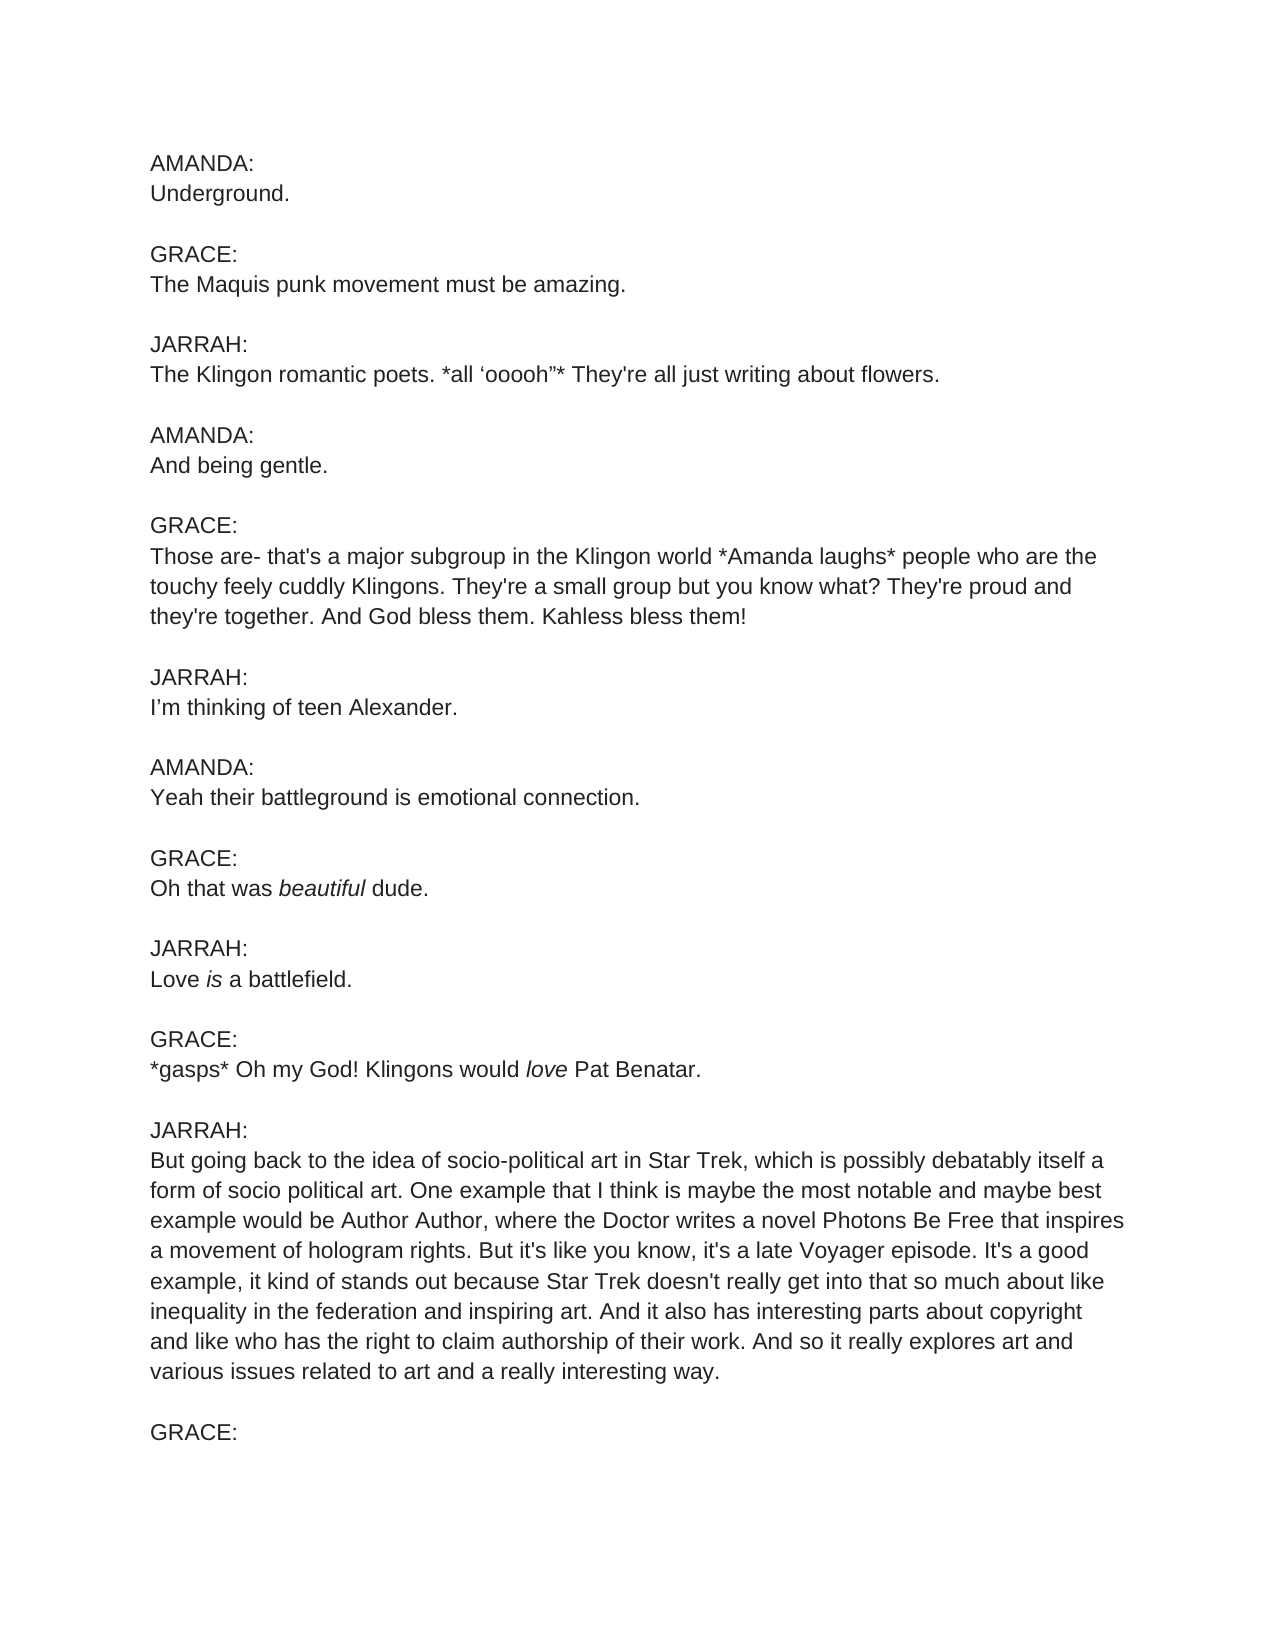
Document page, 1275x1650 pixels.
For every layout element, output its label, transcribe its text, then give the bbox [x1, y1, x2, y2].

text GRACE: [150, 512, 1125, 539]
text GRACE: [150, 241, 1125, 267]
text Underground. [150, 180, 1125, 207]
text Oh that was beautiful dude. [150, 875, 1125, 901]
text JARRAH: [150, 331, 1125, 358]
text JARRAH: [150, 663, 1125, 690]
text GRACE: [150, 1419, 1125, 1445]
text AMANDA: [150, 754, 1125, 781]
text I’m thinking of teen Alexander. [150, 694, 1125, 720]
text Yeah their battleground is emotional connection. [150, 784, 1125, 811]
text Those are- that's a major subgroup in the Klingon world *Amanda laughs* people who are the touchy feely cuddly Klingons. They're a small group but you know what? They're proud and they're together. And God bless them. Kahless bless them! [150, 543, 1125, 629]
text Love is a battlefield. [150, 966, 1125, 992]
text GRACE: [150, 1026, 1125, 1052]
text AMANDA: [150, 150, 1125, 176]
text The Klingon romantic poets. *all ‘ooooh”* They're all just writing about flowers. [150, 361, 1125, 388]
text And being gentle. [150, 452, 1125, 478]
text GRACE: [150, 845, 1125, 871]
text JARRAH: [150, 1117, 1125, 1143]
text The Maquis punk movement must be amazing. [150, 271, 1125, 297]
text *gasps* Oh my God! Klingons would love Pat Benatar. [150, 1056, 1125, 1083]
text JARRAH: [150, 935, 1125, 962]
text But going back to the idea of socio-political art in Star Trek, which is possibly debatably itself a form of socio political art. One example that I think is maybe the most notable and maybe best example would be Author Author, where the Doctor writes a novel Photons Be Free that inspires a movement of hologram rights. But it's like you know, it's a late Voyager episode. It's a good example, it kind of stands out because Star Trek doesn't really get into that so much about like inequality in the federation and inspiring art. And it also has interesting parts about copyright and like who has the right to claim authorship of their work. And so it really explores art and various issues related to art and a really interesting way. [150, 1147, 1125, 1385]
text AMANDA: [150, 422, 1125, 448]
